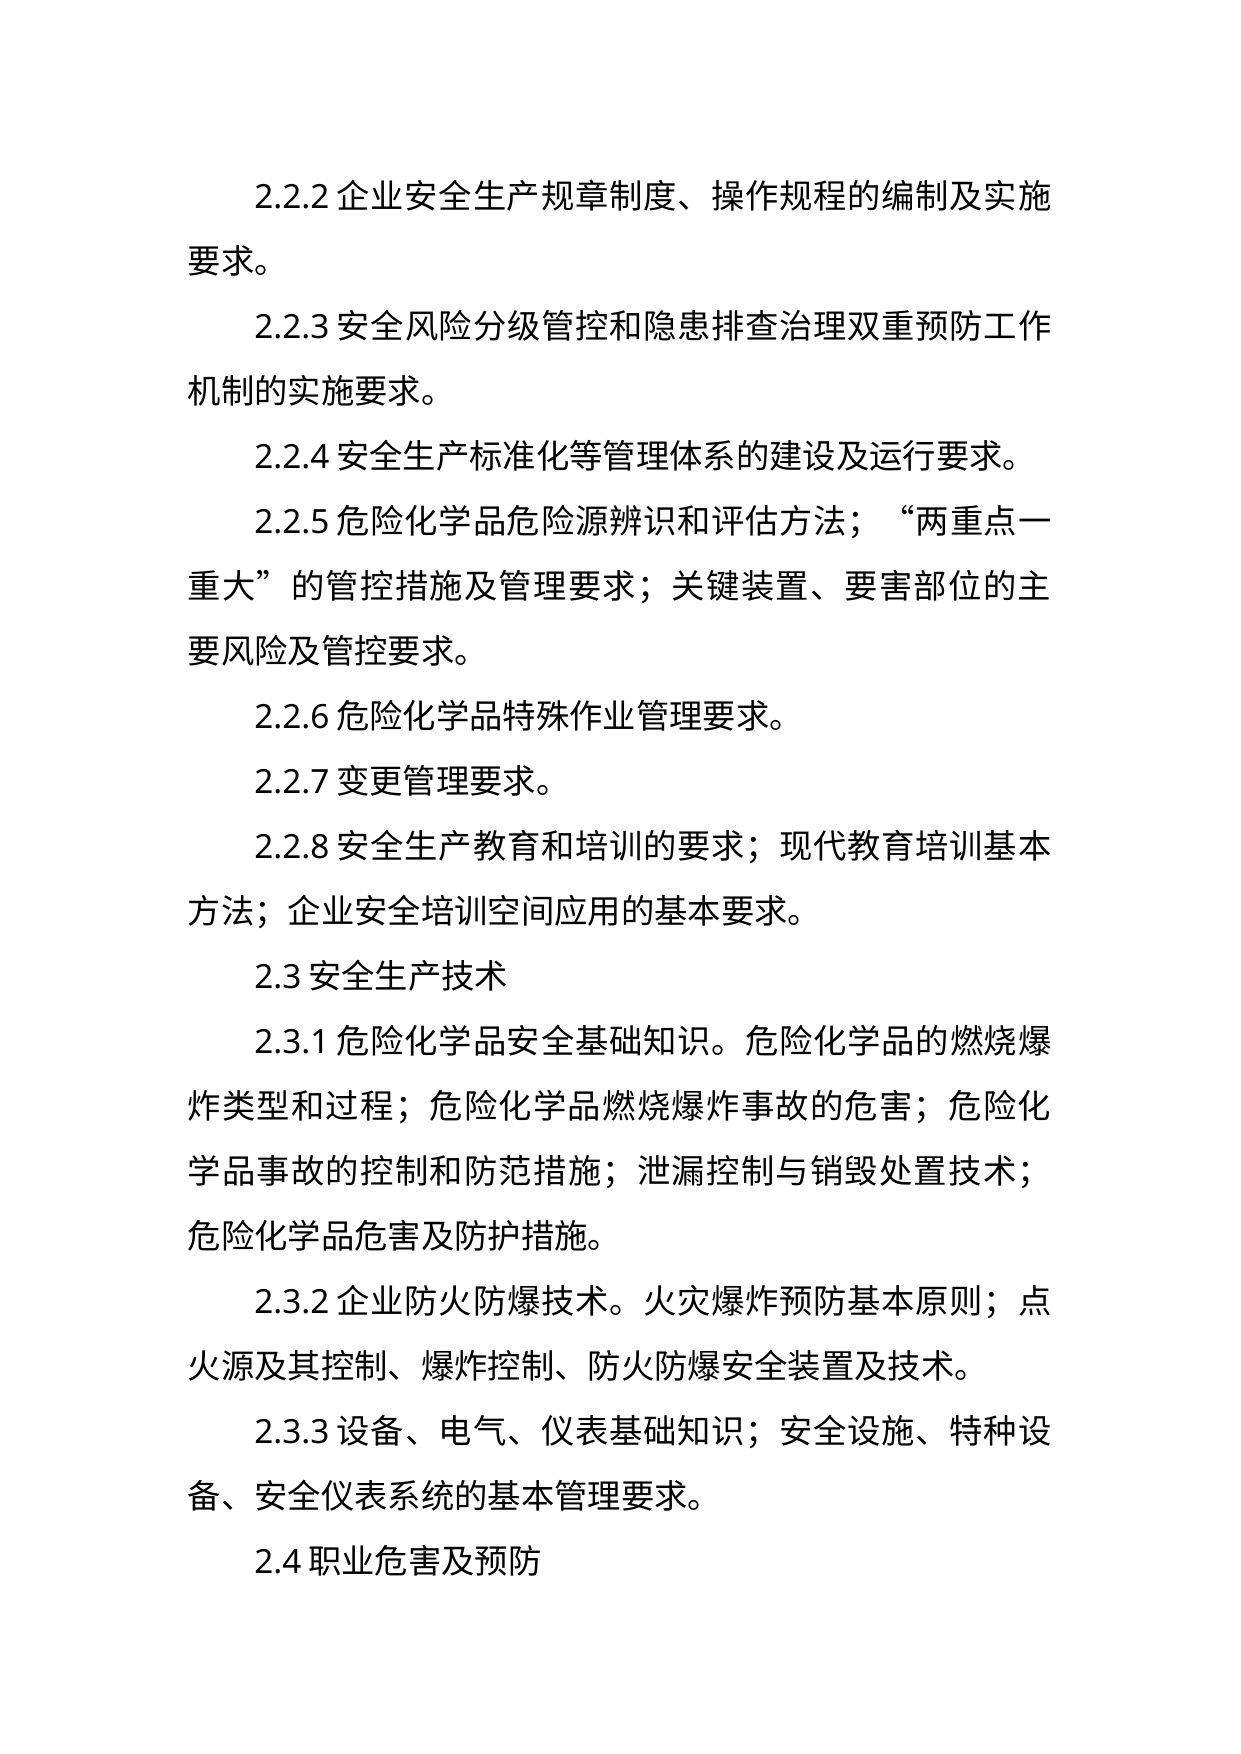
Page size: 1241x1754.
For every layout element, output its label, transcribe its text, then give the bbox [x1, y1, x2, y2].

text 2.2.4安全生产标准化等管理体系的建设及运行要求。 [187, 422, 1053, 487]
text 2.3.2企业防火防爆技术。火灾爆炸预防基本原则；点火源及其控制、爆炸控制、防火防爆安全装置及技术。 [187, 1267, 1053, 1397]
text 2.2.3安全风险分级管控和隐患排查治理双重预防工作机制的实施要求。 [187, 292, 1053, 422]
text 2.3.3设备、电气、仪表基础知识；安全设施、特种设备、安全仪表系统的基本管理要求。 [187, 1397, 1053, 1527]
text 2.3.1危险化学品安全基础知识。危险化学品的燃烧爆炸类型和过程；危险化学品燃烧爆炸事故的危害；危险化学品事故的控制和防范措施；泄漏控制与销毁处置技术；危险化学品危害及防护措施。 [187, 1007, 1053, 1267]
text 2.2.6危险化学品特殊作业管理要求。 [187, 682, 1053, 747]
text 2.2.7变更管理要求。 [187, 747, 1053, 812]
text 2.2.8安全生产教育和培训的要求；现代教育培训基本方法；企业安全培训空间应用的基本要求。 [187, 812, 1053, 942]
text 2.3安全生产技术 [187, 942, 1053, 1007]
text 2.2.2企业安全生产规章制度、操作规程的编制及实施要求。 [187, 162, 1053, 292]
text 2.4职业危害及预防 [187, 1527, 1053, 1592]
text 2.2.5危险化学品危险源辨识和评估方法；“两重点一重大”的管控措施及管理要求；关键装置、要害部位的主要风险及管控要求。 [187, 487, 1053, 682]
